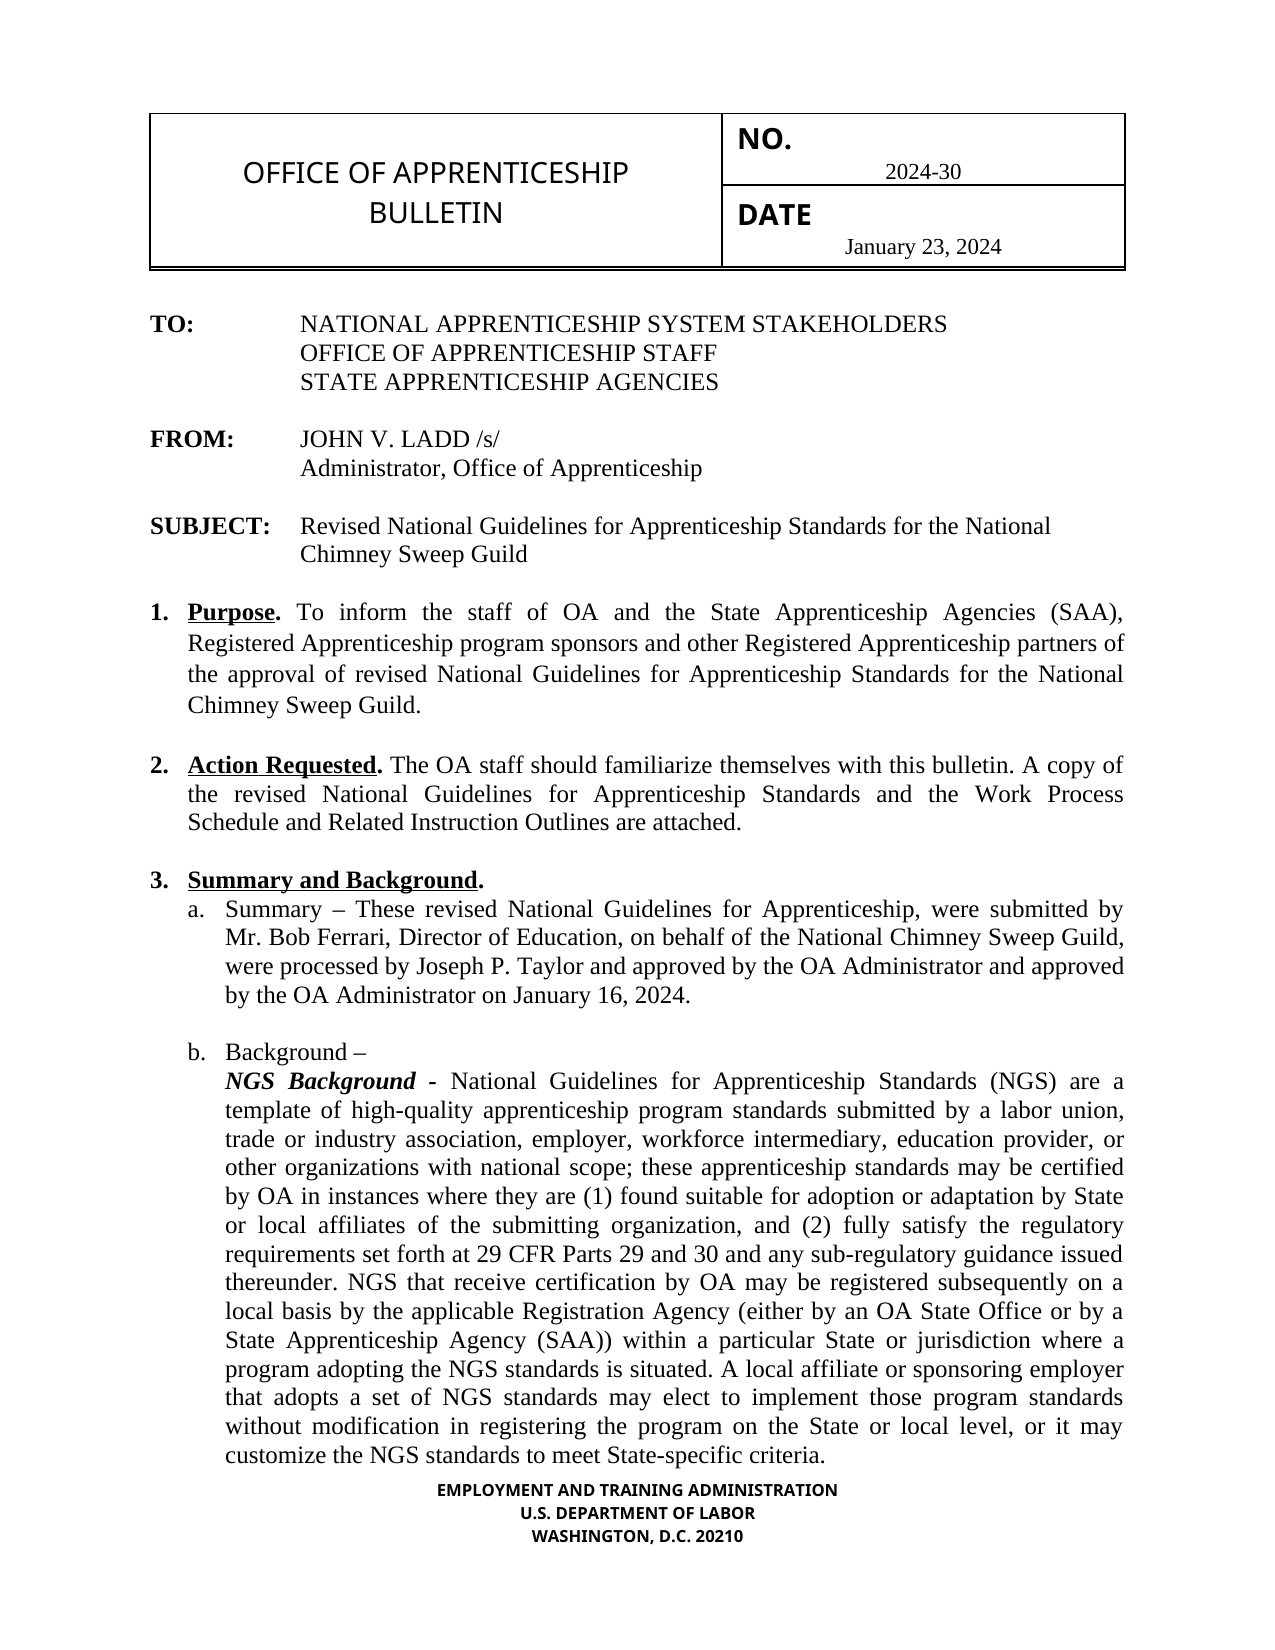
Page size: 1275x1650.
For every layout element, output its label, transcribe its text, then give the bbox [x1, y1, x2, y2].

table_cell DATE January 23, 2024 [723, 186, 1124, 266]
table_header OFFICE OF APPRENTICESHIP BULLETIN [151, 114, 721, 266]
table_header NO. 2024-30 [723, 114, 1124, 184]
text TO: NATIONAL APPRENTICESHIP SYSTEM STAKEHOLDERS [150, 309, 1125, 338]
list Summary – These revised National Guidelines for Apprenticeship, were submitted by Mr. Bob Ferrari, Director of Education, on behalf of the National Chimney Sweep Guild, were processed by Joseph P. Taylor and approved by the OA Administrator and approved by the OA Administrator on January 16, 2024. [187, 894, 1125, 1009]
list Purpose. To inform the staff of OA and the State Apprenticeship Agencies (SAA), Registered Apprenticeship program sponsors and other Registered Apprenticeship partners of the approval of revised National Guidelines for Apprenticeship Standards for the National Chimney Sweep Guild. [150, 597, 1125, 719]
text STATE APPRENTICESHIP AGENCIES [150, 367, 1125, 396]
list Action Requested. The OA staff should familiarize themselves with this bulletin. A copy of the revised National Guidelines for Apprenticeship Standards and the Work Process Schedule and Related Instruction Outlines are attached. [150, 750, 1125, 836]
list Background – [187, 1037, 1125, 1066]
list Summary and Background. [150, 865, 1125, 894]
text SUBJECT: Revised National Guidelines for Apprenticeship Standards for the National Chimney Sweep Guild [150, 511, 1125, 568]
text Administrator, Office of Apprenticeship [150, 453, 1125, 482]
text OFFICE OF APPRENTICESHIP STAFF [150, 338, 1125, 367]
text NGS Background - National Guidelines for Apprenticeship Standards (NGS) are a template of high-quality apprenticeship program standards submitted by a labor union, trade or industry association, employer, workforce intermediary, education provider, or other organizations with national scope; these apprenticeship standards may be certified by OA in instances where they are (1) found suitable for adoption or adaptation by State or local affiliates of the submitting organization, and (2) fully satisfy the regulatory requirements set forth at 29 CFR Parts 29 and 30 and any sub-regulatory guidance issued thereunder. NGS that receive certification by OA may be registered subsequently on a local basis by the applicable Registration Agency (either by an OA State Office or by a State Apprenticeship Agency (SAA)) within a particular State or jurisdiction where a program adopting the NGS standards is situated. A local affiliate or sponsoring employer that adopts a set of NGS standards may elect to implement those program standards without modification in registering the program on the State or local level, or it may customize the NGS standards to meet State-specific criteria. [225, 1066, 1125, 1469]
text FROM: JOHN V. LADD /s/ [150, 424, 1125, 453]
